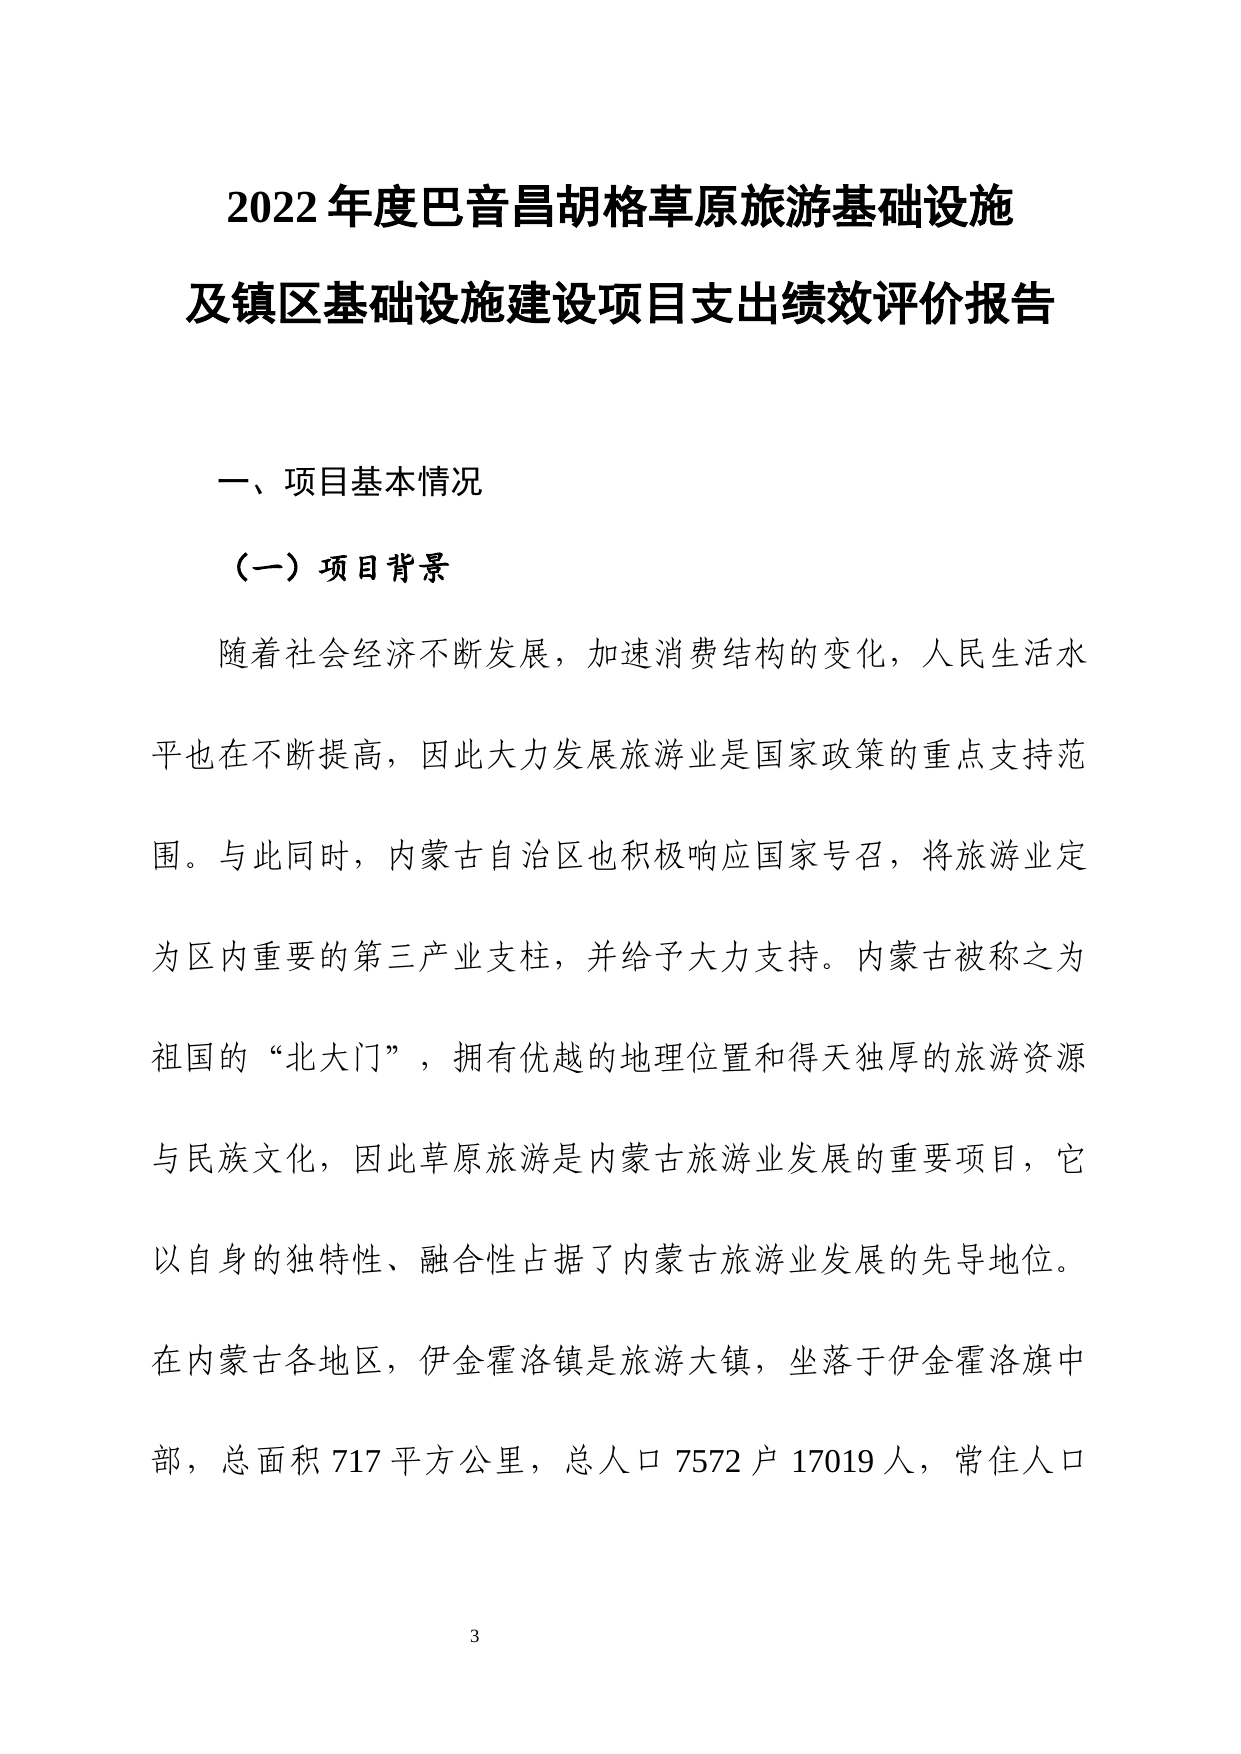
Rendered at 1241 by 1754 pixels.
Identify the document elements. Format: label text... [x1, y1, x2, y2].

text （一）项目背景 [150, 532, 1090, 599]
text 及镇区基础设施建设项目支出绩效评价报告 [150, 266, 1090, 333]
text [150, 618, 1090, 1493]
text 2022年度巴音昌胡格草原旅游基础设施 [150, 170, 1090, 238]
text 一、项目基本情况 [150, 445, 1090, 513]
